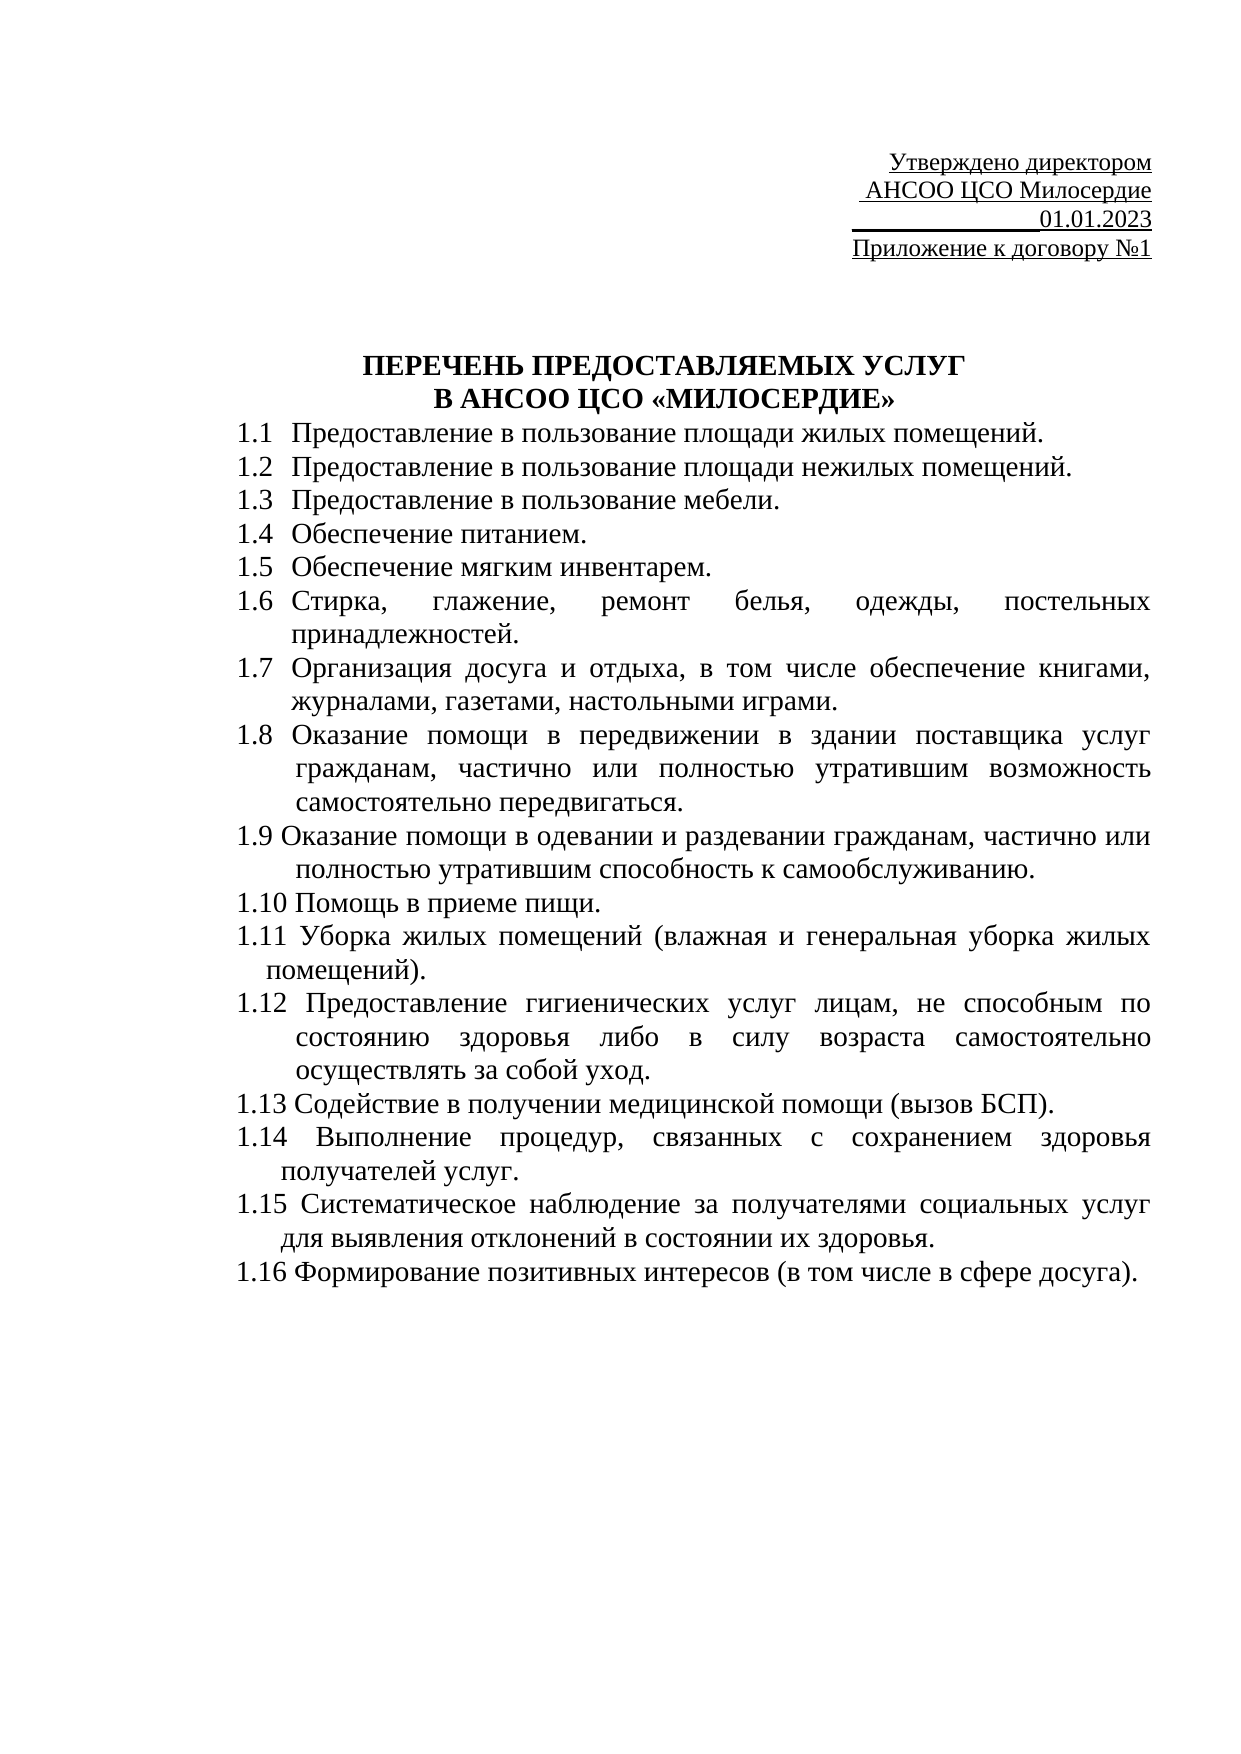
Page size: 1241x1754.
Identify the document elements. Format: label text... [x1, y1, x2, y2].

text Приложение к договору №1 [177, 233, 1152, 262]
list Предоставление в пользование мебели. [236, 482, 1152, 516]
list 1.12 Предоставление гигиенических услуг лицам, не способным по состоянию здоровья либо в силу возраста самостоятельно осуществлять за собой уход. [236, 985, 1152, 1086]
text 1.15 Систематическое наблюдение за получателями социальных услуг для выявления отклонений в состоянии их здоровья. [236, 1187, 1152, 1254]
text _______________01.01.2023 [177, 204, 1152, 233]
text 1.8 Оказание помощи в передвижении в здании поставщика услуг гражданам, частично или полностью утратившим возможность самостоятельно передвигаться. [236, 717, 1152, 818]
list Обеспечение питанием. [236, 516, 1152, 549]
text 1.9 Оказание помощи в одевании и раздевании гражданам, частично или полностью утратившим способность к самообслуживанию. [236, 818, 1152, 885]
list Обеспечение мягким инвентарем. [236, 549, 1152, 583]
text ПЕРЕЧЕНЬ ПРЕДОСТАВЛЯЕМЫХ УСЛУГ [177, 348, 1152, 382]
list Предоставление в пользование площади нежилых помещений. [236, 449, 1152, 482]
list Предоставление в пользование площади жилых помещений. [236, 415, 1152, 449]
list Стирка, глажение, ремонт белья, одежды, постельных принадлежностей. [236, 583, 1152, 650]
text 1.13 Содействие в получении медицинской помощи (вызов БСП). [177, 1086, 1152, 1119]
text Утверждено директором [177, 147, 1152, 176]
text 1.14 Выполнение процедур, связанных с сохранением здоровья получателей услуг. [236, 1119, 1152, 1187]
text 1.16 Формирование позитивных интересов (в том числе в сфере досуга). [177, 1254, 1152, 1287]
text АНСОО ЦСО Милосердие [177, 176, 1152, 204]
list Организация досуга и отдыха, в том числе обеспечение книгами, журналами, газетами, настольными играми. [236, 650, 1152, 717]
list 1.11 Уборка жилых помещений (влажная и генеральная уборка жилых помещений). [236, 918, 1152, 985]
text В АНСОО ЦСО «МИЛОСЕРДИЕ» [177, 382, 1152, 415]
list 1.10 Помощь в приеме пищи. [236, 885, 1152, 918]
